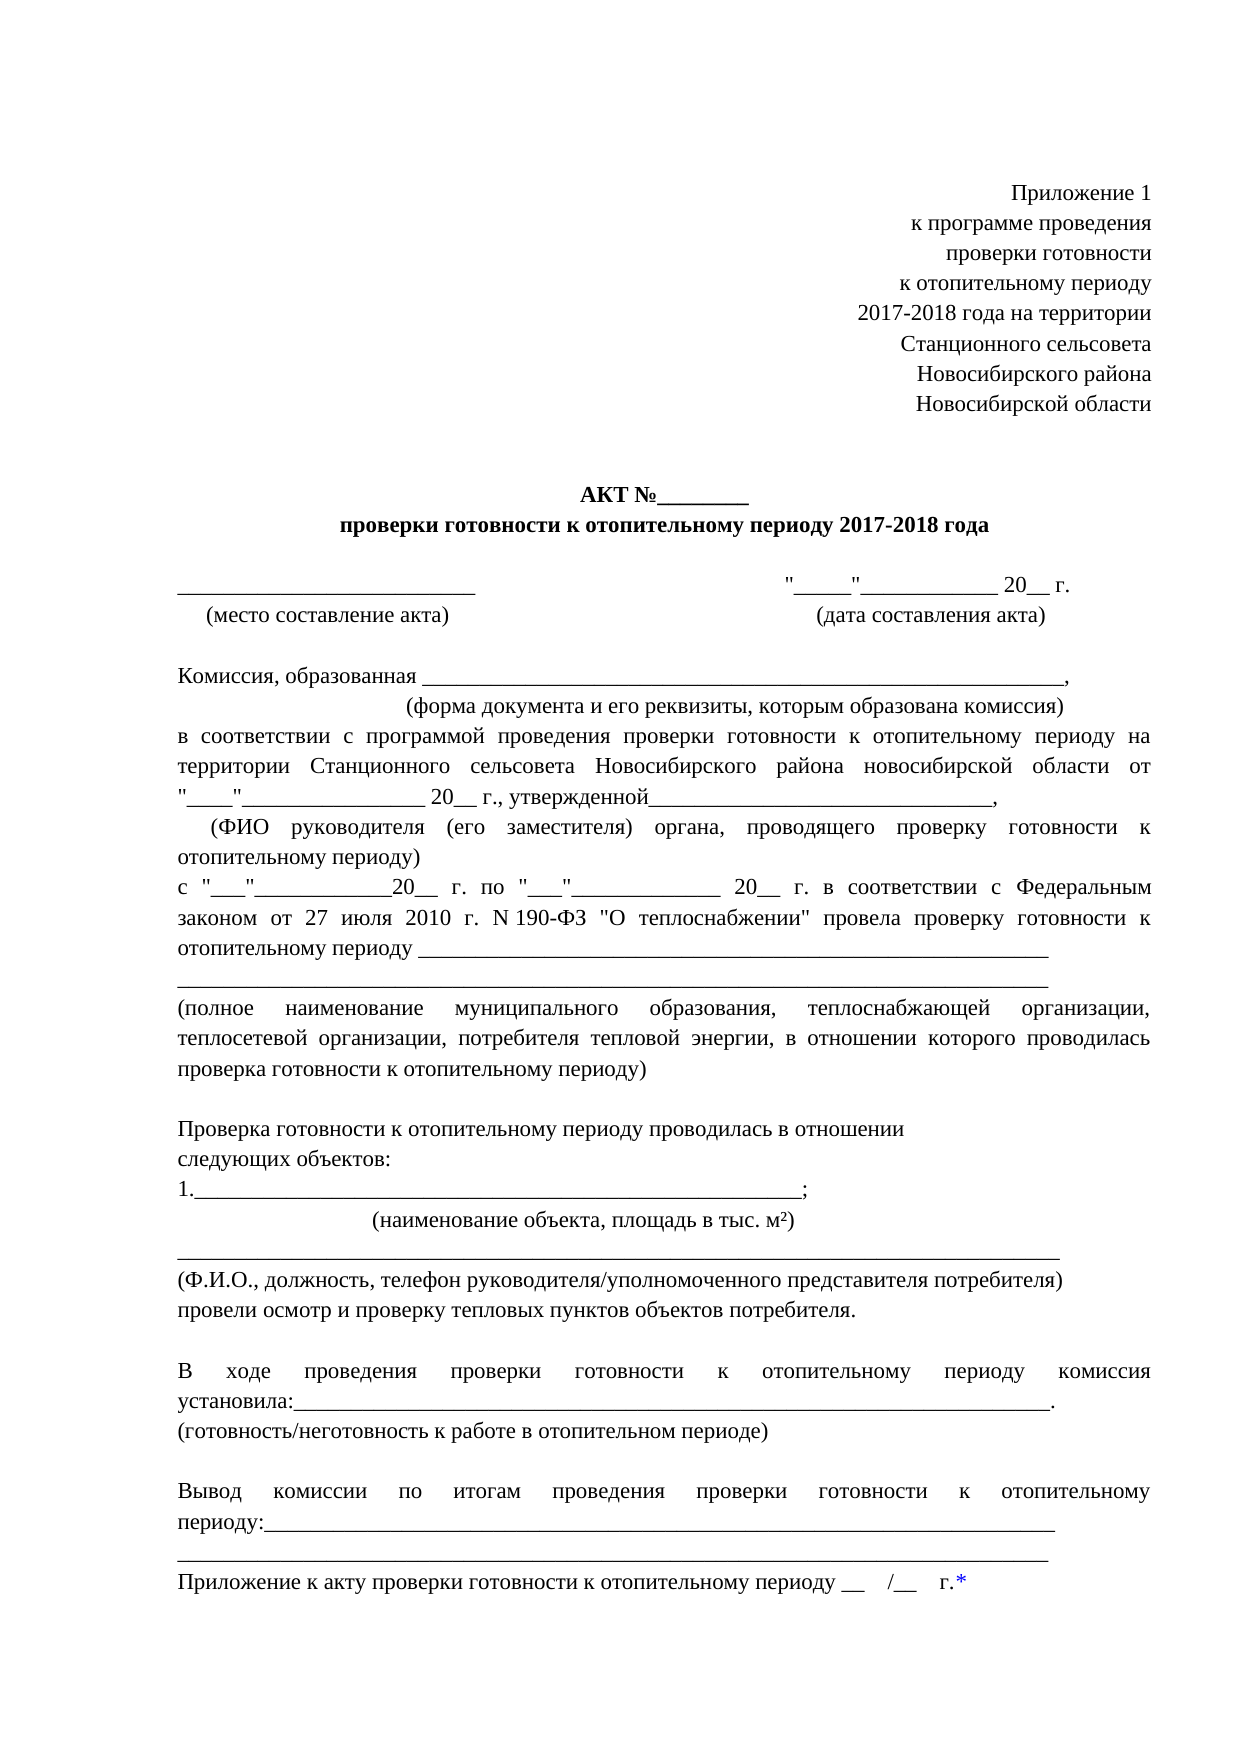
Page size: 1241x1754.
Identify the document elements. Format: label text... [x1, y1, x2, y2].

text (готовность/неготовность к работе в отопительном периоде) [177, 1417, 1152, 1443]
text провели осмотр и проверку тепловых пунктов объектов потребителя. [177, 1296, 1152, 1323]
text (наименование объекта, площадь в тыс. м²) [177, 1206, 1152, 1232]
text ____________________________________________________________________________ [177, 964, 1152, 990]
text Комиссия, образованная ________________________________________________________, [177, 662, 1152, 688]
text Вывод комиссии по итогам проведения проверки готовности к отопительному периоду:_____________________________________________________________________ [177, 1477, 1152, 1534]
text Станционного сельсовета [177, 329, 1152, 356]
text Приложение 1 [177, 178, 1152, 205]
text 2017-2018 года на территории [177, 299, 1152, 326]
text к программе проведения [177, 209, 1152, 235]
text ____________________________________________________________________________ [177, 1538, 1152, 1564]
text Приложение к акту проверки готовности к отопительному периоду __ /__ г.* [177, 1568, 1152, 1594]
text В ходе проведения проверки готовности к отопительному периоду комиссия установила:__________________________________________________________________. [177, 1357, 1152, 1413]
text (место составление акта) (дата составления акта) [177, 601, 1152, 628]
text (форма документа и его реквизиты, которым образована комиссия) [177, 692, 1152, 718]
text АКТ №________ [177, 481, 1152, 507]
text Новосибирской области [177, 390, 1152, 416]
text Новосибирского района [177, 360, 1152, 386]
text проверки готовности [177, 239, 1152, 265]
text в соответствии с программой проведения проверки готовности к отопительному периоду на территории Станционного сельсовета Новосибирского района новосибирской области от "____"________________ 20__ г., утвержденной______________________________, [177, 722, 1152, 809]
text с "___"____________20__ г. по "___"_____________ 20__ г. в соответствии с Федеральным законом от 27 июля . N 190-ФЗ "О теплоснабжении" провела проверку готовности к отопительному периоду _______________________________________________________ [177, 873, 1152, 960]
text Проверка готовности к отопительному периоду проводилась в отношении [177, 1115, 1152, 1141]
text к отопительному периоду [177, 269, 1152, 296]
text (ФИО руководителя (его заместителя) органа, проводящего проверку готовности к отопительному периоду) [177, 813, 1152, 869]
text __________________________ "_____"____________ 20__ г. [177, 571, 1152, 598]
text _____________________________________________________________________________ [177, 1236, 1152, 1262]
text 1._____________________________________________________; [177, 1175, 1152, 1202]
text (Ф.И.О., должность, телефон руководителя/уполномоченного представителя потребителя) [177, 1266, 1152, 1292]
text (полное наименование муниципального образования, теплоснабжающей организации, теплосетевой организации, потребителя тепловой энергии, в отношении которого проводилась проверка готовности к отопительному периоду) [177, 994, 1152, 1081]
text проверки готовности к отопительному периоду 2017-2018 года [177, 511, 1152, 537]
text следующих объектов: [177, 1145, 1152, 1172]
